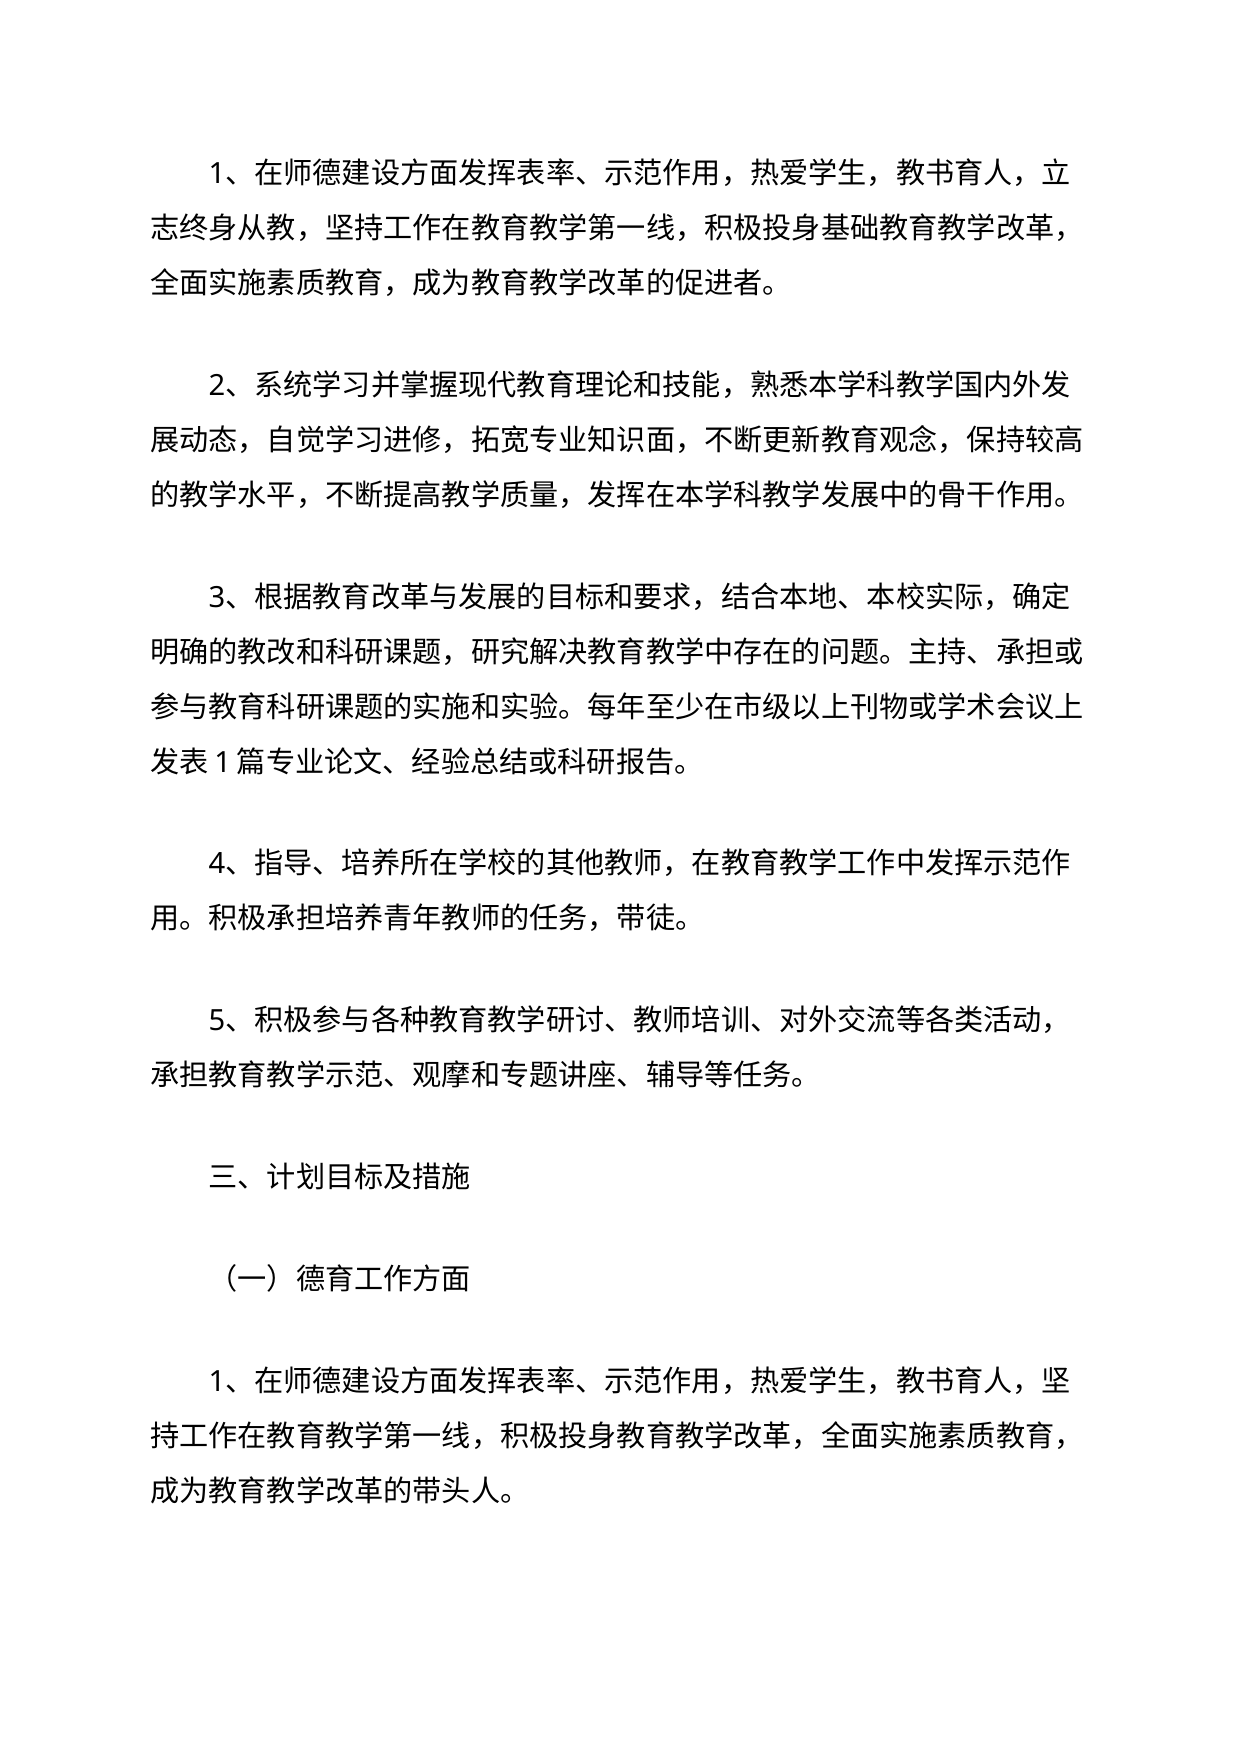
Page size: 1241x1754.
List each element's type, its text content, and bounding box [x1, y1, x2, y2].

text 1、在师德建设方面发挥表率、示范作用，热爱学生，教书育人，坚持工作在教育教学第一线，积极投身教育教学改革，全面实施素质教育，成为教育教学改革的带头人。 [150, 1357, 1090, 1509]
text 2、系统学习并掌握现代教育理论和技能，熟悉本学科教学国内外发展动态，自觉学习进修，拓宽专业知识面，不断更新教育观念，保持较高的教学水平，不断提高教学质量，发挥在本学科教学发展中的骨干作用。 [150, 362, 1090, 514]
text 3、根据教育改革与发展的目标和要求，结合本地、本校实际，确定明确的教改和科研课题，研究解决教育教学中存在的问题。主持、承担或参与教育科研课题的实施和实验。每年至少在市级以上刊物或学术会议上发表1篇专业论文、经验总结或科研报告。 [150, 573, 1090, 781]
text 三、计划目标及措施 [150, 1154, 1090, 1196]
text 1、在师德建设方面发挥表率、示范作用，热爱学生，教书育人，立志终身从教，坚持工作在教育教学第一线，积极投身基础教育教学改革，全面实施素质教育，成为教育教学改革的促进者。 [150, 150, 1090, 302]
text （一）德育工作方面 [150, 1255, 1090, 1298]
text 5、积极参与各种教育教学研讨、教师培训、对外交流等各类活动，承担教育教学示范、观摩和专题讲座、辅导等任务。 [150, 997, 1090, 1094]
text 4、指导、培养所在学校的其他教师，在教育教学工作中发挥示范作用。积极承担培养青年教师的任务，带徒。 [150, 840, 1090, 937]
